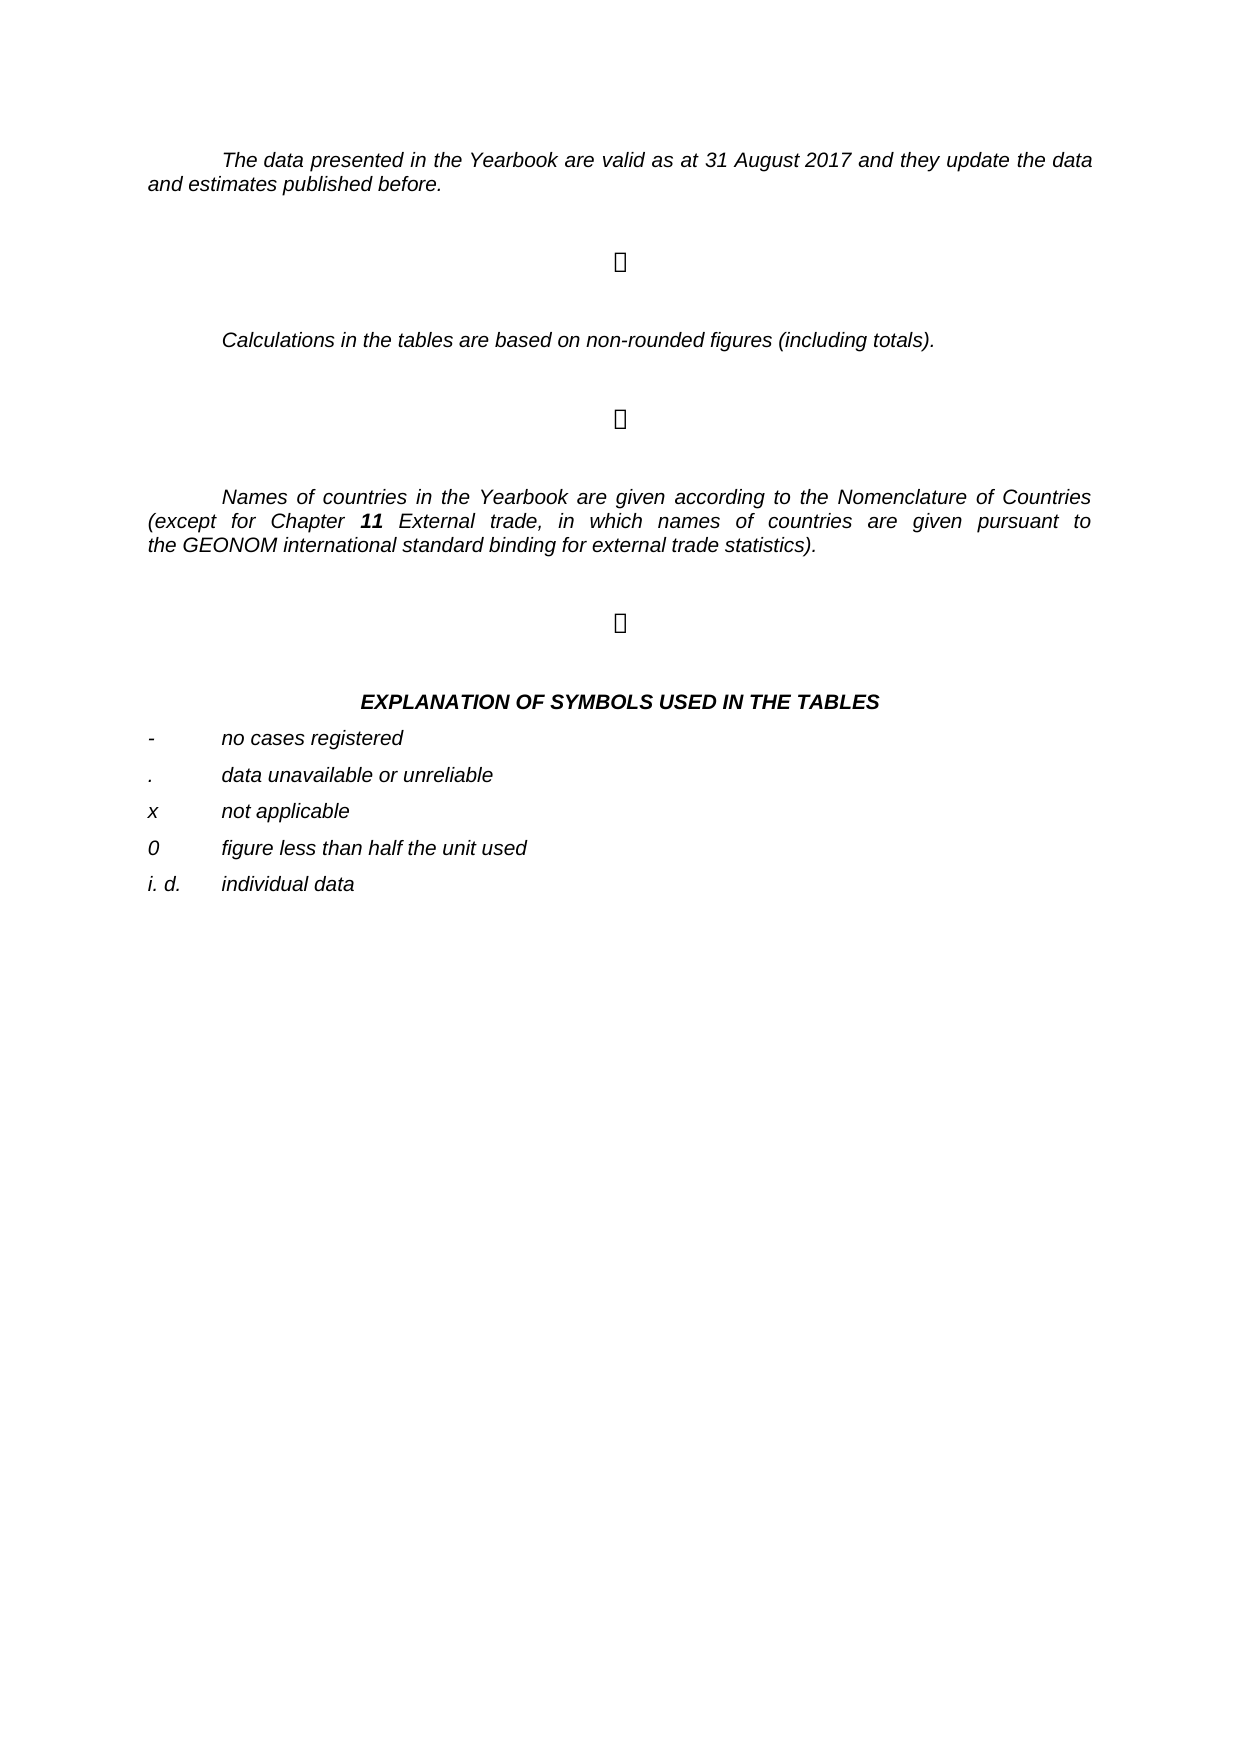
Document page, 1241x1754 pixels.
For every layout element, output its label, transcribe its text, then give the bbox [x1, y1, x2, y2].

text  [148, 605, 1092, 642]
text EXPLANATION OF SYMBOLS USED IN THE TABLES [148, 689, 1092, 713]
text  [148, 400, 1092, 437]
text 0 figure less than half the unit used [148, 835, 1092, 859]
text The data presented in the Yearbook are valid as at 31 August 2017 and they update the data and estimates published before. [148, 148, 1092, 196]
text i. d. individual data [148, 872, 1092, 896]
text x not applicable [148, 799, 1092, 823]
text Calculations in the tables are based on non-rounded figures (including totals). [148, 328, 1092, 352]
text - no cases registered [148, 726, 1092, 750]
text Names of countries in the Yearbook are given according to the Nomenclature of Countries (except for Chapter 11 External trade, in which names of countries are given pursuant to the GEONOM international standard binding for external trade statistics). [148, 485, 1092, 557]
text  [148, 243, 1092, 280]
text . data unavailable or unreliable [148, 762, 1092, 786]
